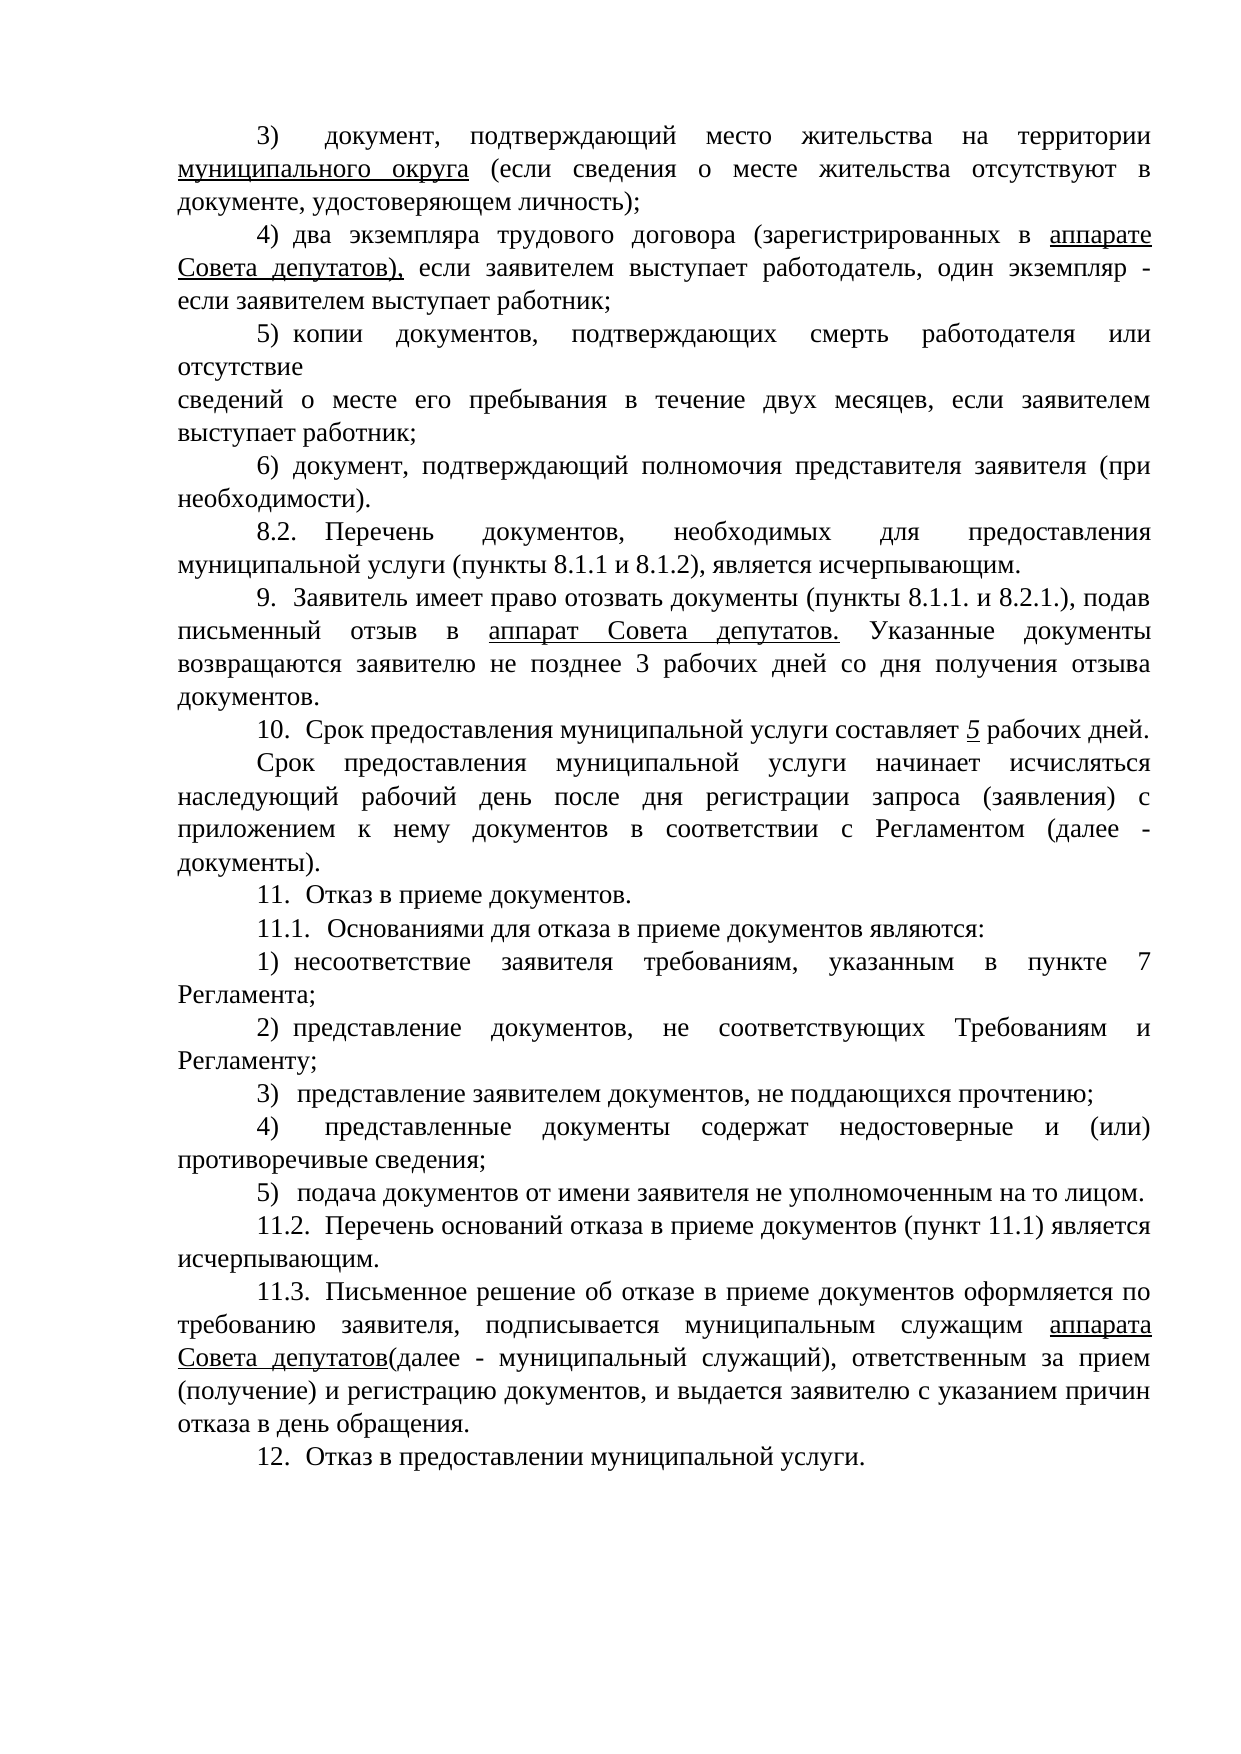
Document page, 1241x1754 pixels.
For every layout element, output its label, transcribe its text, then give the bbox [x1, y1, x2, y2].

list Срок предоставления муниципальной услуги составляет 5 рабочих дней. [177, 712, 1152, 746]
list копии документов, подтверждающих смерть работодателя или отсутствие сведений о месте его пребывания в течение двух месяцев, если заявителем выступает работник; [177, 316, 1152, 448]
list документ, подтверждающий полномочия представителя заявителя (при необходимости). [177, 448, 1152, 514]
list Письменное решение об отказе в приеме документов оформляется по требованию заявителя, подписывается муниципальным служащим аппарата Совета депутатов(далее - муниципальный служащий), ответственным за прием (получение) и регистрацию документов, и выдается заявителю с указанием причин отказа в день обращения. [177, 1274, 1152, 1439]
list Перечень документов, необходимых для предоставления муниципальной услуги (пункты 8.1.1 и 8.1.2), является исчерпывающим. [177, 514, 1152, 580]
list Основаниями для отказа в приеме документов являются: [177, 911, 1152, 944]
list несоответствие заявителя требованиям, указанным в пункте 7 Регламента; [177, 944, 1152, 1010]
list Заявитель имеет право отозвать документы (пункты 8.1.1. и 8.2.1.), подав письменный отзыв в аппарат Совета депутатов. Указанные документы возвращаются заявителю не позднее 3 рабочих дней со дня получения отзыва документов. [177, 580, 1152, 712]
list два экземпляра трудового договора (зарегистрированных в аппарате Совета депутатов), если заявителем выступает работодатель, один экземпляр - если заявителем выступает работник; [177, 217, 1152, 316]
list Отказ в предоставлении муниципальной услуги. [177, 1439, 1152, 1472]
list Отказ в приеме документов. [177, 878, 1152, 911]
list представление заявителем документов, не поддающихся прочтению; [177, 1076, 1152, 1109]
list подача документов от имени заявителя не уполномоченным на то лицом. [177, 1175, 1152, 1208]
list представление документов, не соответствующих Требованиям и Регламенту; [177, 1010, 1152, 1076]
text Срок предоставления муниципальной услуги начинает исчисляться наследующий рабочий день после дня регистрации запроса (заявления) с приложением к нему документов в соответствии с Регламентом (далее - документы). [177, 746, 1152, 878]
list представленные документы содержат недостоверные и (или) противоречивые сведения; [177, 1109, 1152, 1175]
list Перечень оснований отказа в приеме документов (пункт 11.1) является исчерпывающим. [177, 1208, 1152, 1274]
